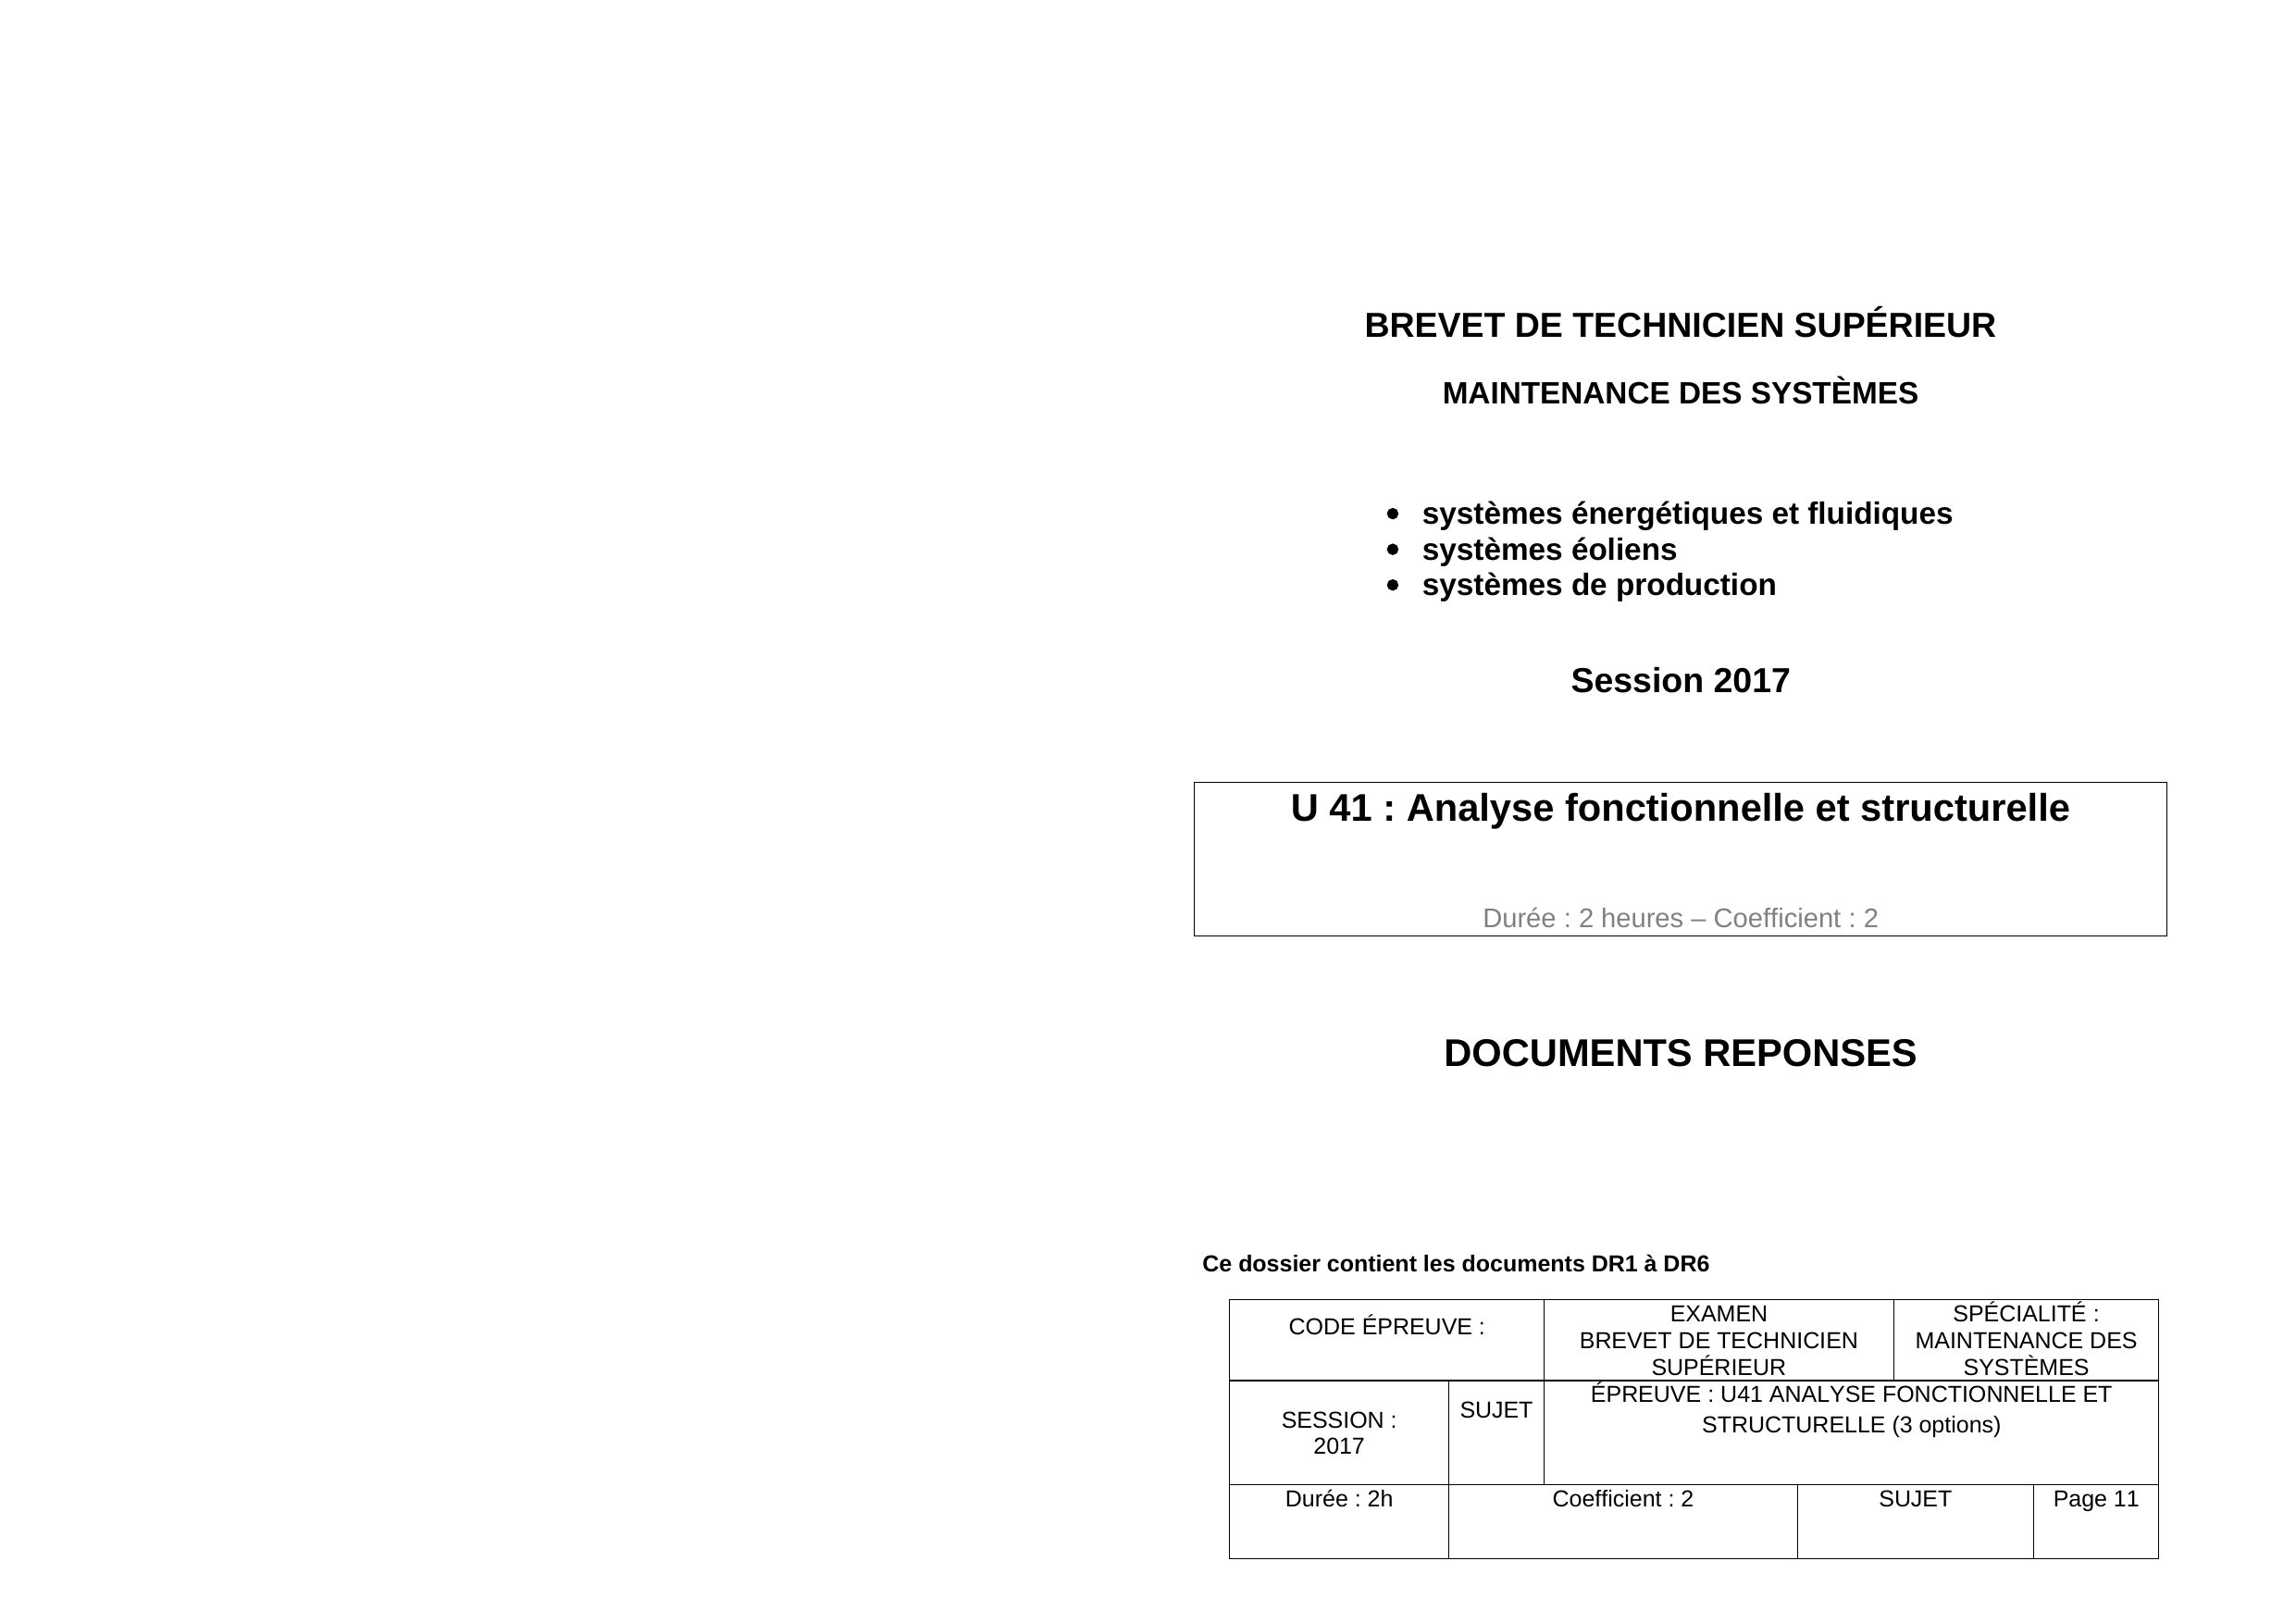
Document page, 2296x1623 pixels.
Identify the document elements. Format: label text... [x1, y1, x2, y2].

text Durée : 2 heures – Coefficient : 2 [1195, 899, 2166, 935]
text Session 2017 [1202, 660, 2159, 700]
list systèmes énergétiques et fluidiques [1387, 496, 2159, 531]
text U 41 : Analyse fonctionnelle et structurelle [1195, 783, 2166, 829]
list systèmes de production [1387, 567, 2159, 602]
text Ce dossier contient les documents DR1 à DR6 [1202, 1250, 2159, 1277]
list systèmes éoliens [1387, 531, 2159, 567]
text BREVET DE TECHNICIEN SUPÉRIEUR [1202, 304, 2159, 344]
text DOCUMENTS REPONSES [1202, 1031, 2159, 1075]
text maintenance des systÈmes [1202, 376, 2159, 411]
